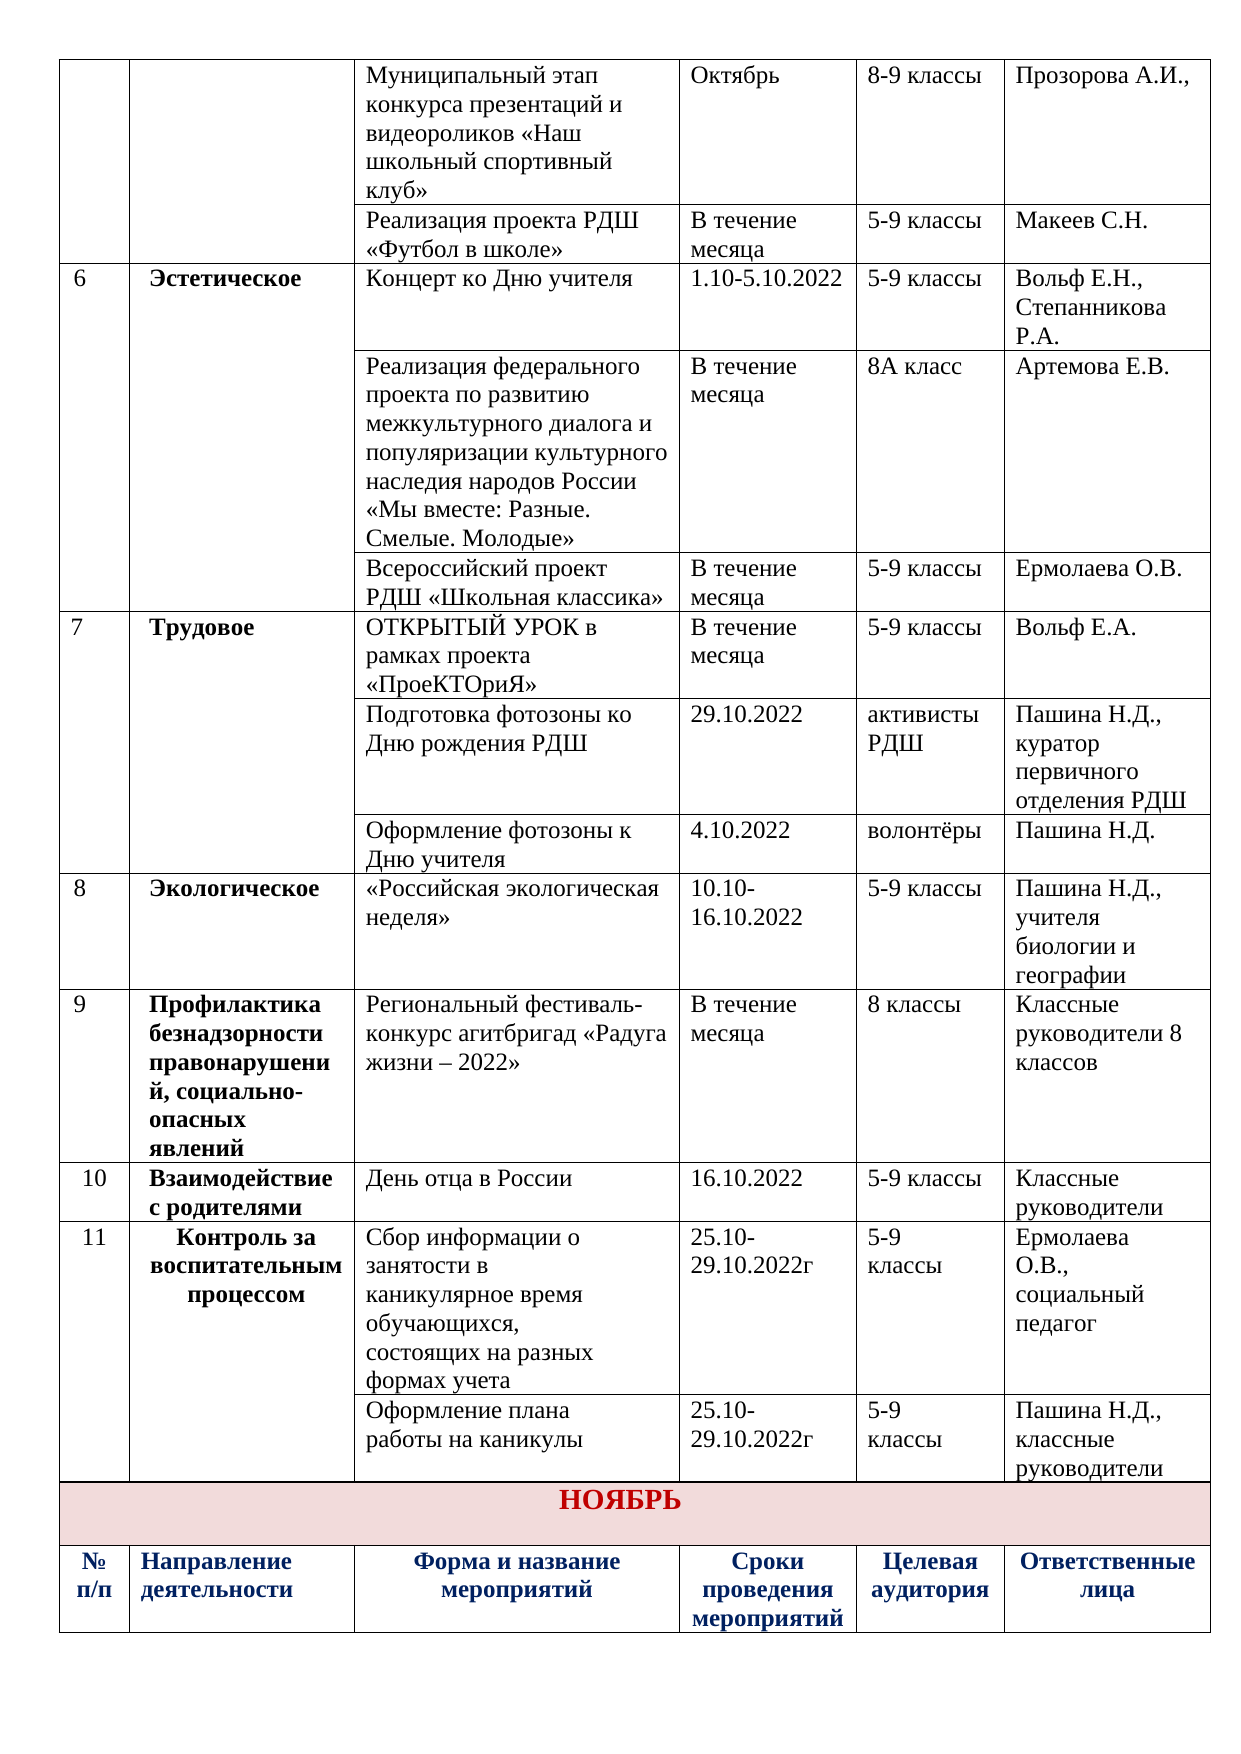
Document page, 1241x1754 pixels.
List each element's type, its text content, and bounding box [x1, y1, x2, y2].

table_cell 25.10-29.10.2022г [680, 1222, 856, 1394]
table_cell 29.10.2022 [680, 699, 856, 814]
table_cell Подготовка фотозоны ко Дню рождения РДШ [355, 699, 679, 814]
table_cell Контроль за воспитательным процессом [130, 1222, 354, 1481]
table_cell «Российская экологическая неделя» [355, 874, 679, 988]
table_cell Пашина Н.Д., учителя биологии и географии [1005, 874, 1210, 988]
table_cell В течение месяца [680, 612, 856, 698]
table_cell Реализация проекта РДШ «Футбол в школе» [355, 205, 679, 262]
table_cell Сбор информации о занятости в каникулярное время обучающихся, состоящих на разных формах учета [355, 1222, 679, 1394]
table_cell Ермолаева О.В. [1005, 553, 1210, 611]
table_cell В течение месяца [680, 553, 856, 611]
table_cell Вольф Е.Н., Степанникова Р.А. [1005, 264, 1210, 350]
table_cell В течение месяца [680, 990, 856, 1162]
table_cell 5-9 классы [857, 874, 1004, 988]
table_cell Оформление фотозоны к Дню учителя [355, 815, 679, 872]
table_cell 5-9 классы [857, 205, 1004, 262]
table_cell 10 [60, 1163, 129, 1221]
table_cell 8-9 классы [857, 60, 1004, 204]
table_cell 10.10-16.10.2022 [680, 874, 856, 988]
table_cell Направление деятельности [130, 1546, 354, 1632]
table_cell Целевая аудитория [857, 1546, 1004, 1632]
table_cell Пашина Н.Д. [1005, 815, 1210, 872]
table_cell волонтёры [857, 815, 1004, 872]
table_cell 5-9 классы [857, 1395, 1004, 1481]
table_cell Муниципальный этап конкурса презентаций и видеороликов «Наш школьный спортивный клуб» [355, 60, 679, 204]
table_cell 1.10-5.10.2022 [680, 264, 856, 350]
table_cell 5-9 классы [857, 553, 1004, 611]
table_cell Прозорова А.И., [1005, 60, 1210, 204]
table_cell Концерт ко Дню учителя [355, 264, 679, 350]
table_cell Всероссийский проект РДШ «Школьная классика» [355, 553, 679, 611]
table_cell 5-9 классы [857, 1163, 1004, 1221]
table_cell 5-9 классы [857, 1222, 1004, 1394]
table_cell 11 [60, 1222, 129, 1481]
table_cell № п/п [60, 1546, 129, 1632]
table_cell Пашина Н.Д., классные руководители [1005, 1395, 1210, 1481]
table_cell 6 [60, 264, 129, 611]
table_cell Форма и название мероприятий [355, 1546, 679, 1632]
table_cell 4.10.2022 [680, 815, 856, 872]
table_cell 9 [60, 990, 129, 1162]
table_cell НОЯБРЬ [60, 1483, 1210, 1545]
table_cell Пашина Н.Д., куратор первичного отделения РДШ [1005, 699, 1210, 814]
table_cell Экологическое [130, 874, 354, 988]
table_cell Классные руководители 8 классов [1005, 990, 1210, 1162]
table_cell Профилактика безнадзорности правонарушений, социально-опасных явлений [130, 990, 354, 1162]
table_cell Эстетическое [130, 264, 354, 611]
table_cell Ермолаева О.В., социальный педагог [1005, 1222, 1210, 1394]
table_cell Классные руководители [1005, 1163, 1210, 1221]
table_cell Октябрь [680, 60, 856, 204]
table_cell 5-9 классы [857, 612, 1004, 698]
table_cell ОТКРЫТЫЙ УРОК в рамках проекта «ПроеКТОриЯ» [355, 612, 679, 698]
table_cell 5-9 классы [857, 264, 1004, 350]
table_cell Реализация федерального проекта по развитию межкультурного диалога и популяризации культурного наследия народов России «Мы вместе: Разные. Смелые. Молодые» [355, 351, 679, 552]
table_cell Взаимодействие с родителями [130, 1163, 354, 1221]
table_cell Региональный фестиваль-конкурс агитбригад «Радуга жизни – 2022» [355, 990, 679, 1162]
table_cell 8А класс [857, 351, 1004, 552]
table_cell В течение месяца [680, 351, 856, 552]
table_cell 16.10.2022 [680, 1163, 856, 1221]
table_cell Ответственные лица [1005, 1546, 1210, 1632]
table_cell активисты РДШ [857, 699, 1004, 814]
table_cell 7 [60, 612, 129, 872]
table_cell Сроки проведения мероприятий [680, 1546, 856, 1632]
table_cell Вольф Е.А. [1005, 612, 1210, 698]
table_cell 8 классы [857, 990, 1004, 1162]
table_cell 25.10-29.10.2022г [680, 1395, 856, 1481]
table_cell Артемова Е.В. [1005, 351, 1210, 552]
table_cell В течение месяца [680, 205, 856, 262]
table_cell Оформление плана работы на каникулы [355, 1395, 679, 1481]
table_cell Макеев С.Н. [1005, 205, 1210, 262]
table_cell День отца в России [355, 1163, 679, 1221]
table_cell 8 [60, 874, 129, 988]
table_cell Трудовое [130, 612, 354, 872]
